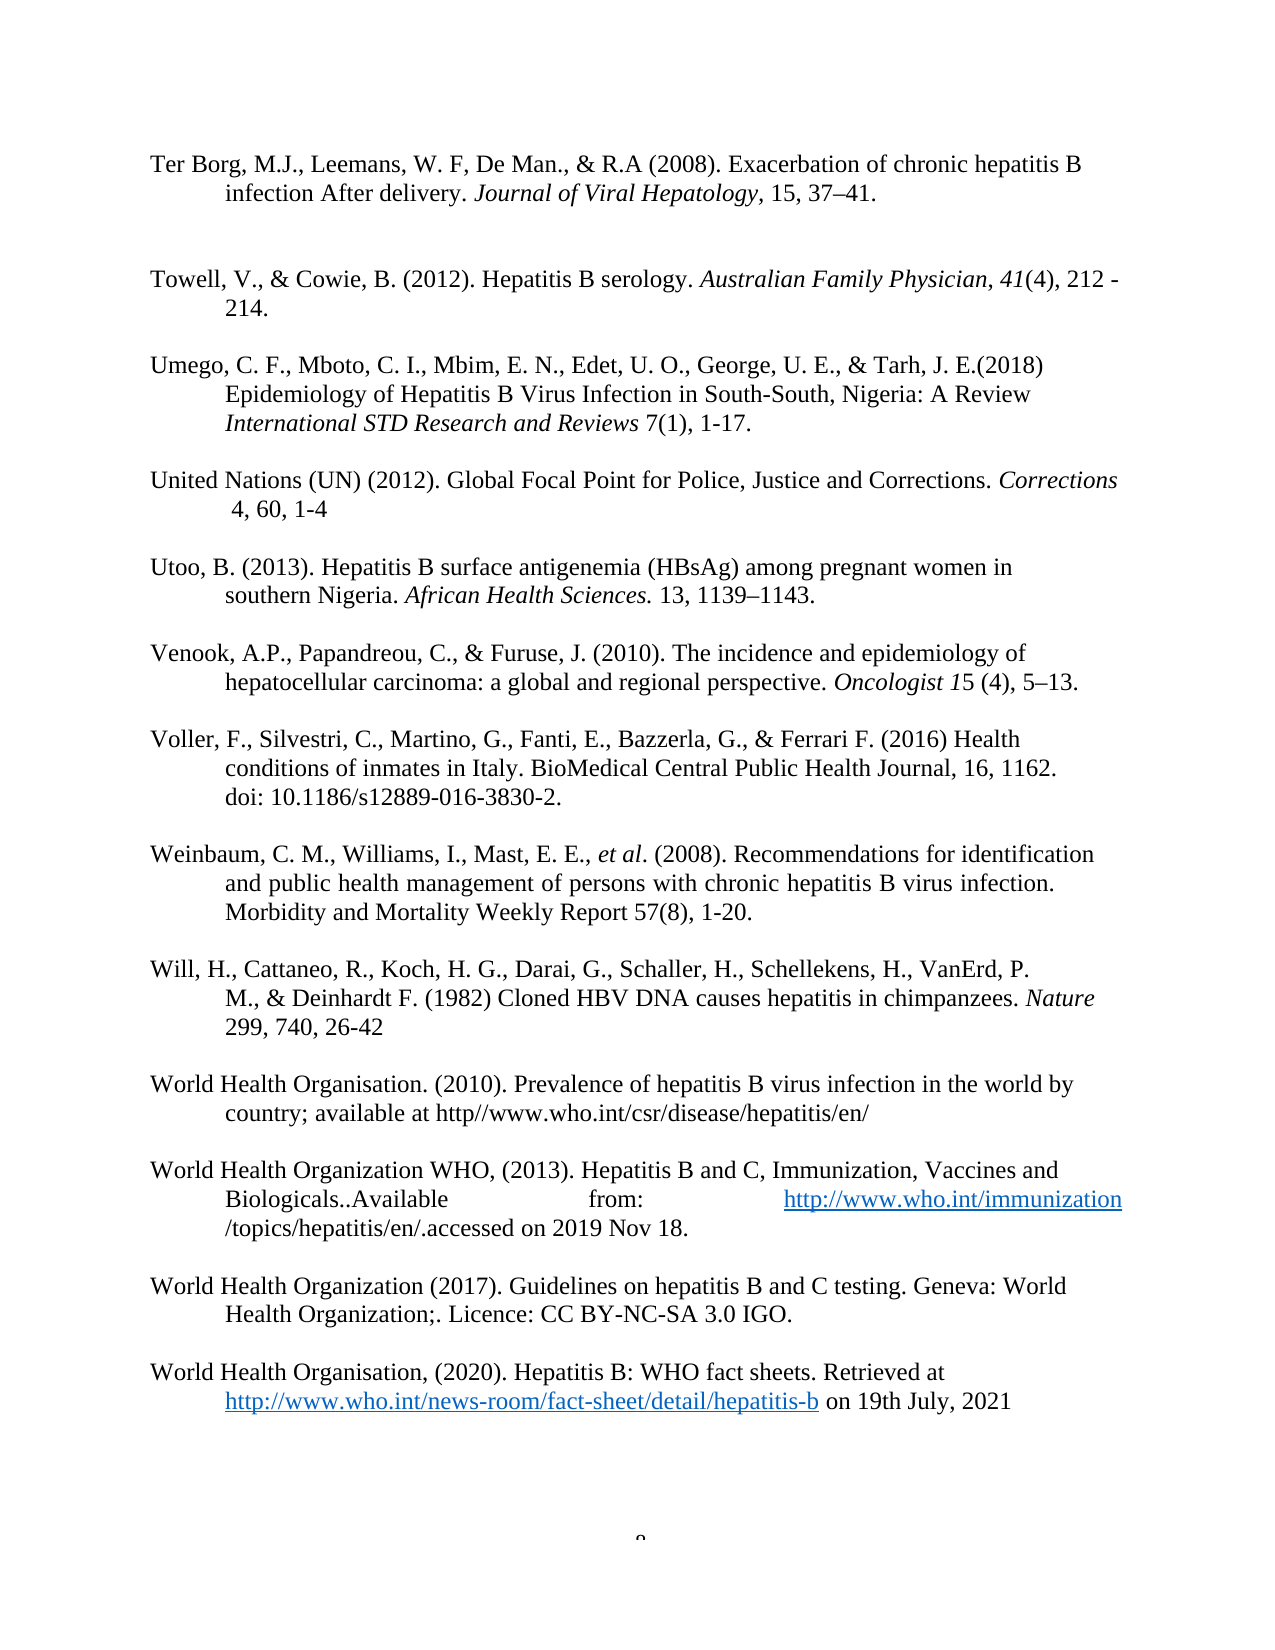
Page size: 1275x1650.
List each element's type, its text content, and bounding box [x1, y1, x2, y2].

text Towell, V., & Cowie, B. (2012). Hepatitis B serology. Australian Family Physician, 41(4), 212 - 214. [150, 264, 1121, 322]
text Weinbaum, C. M., Williams, I., Mast, E. E., et al. (2008). Recommendations for identification and public health management of persons with chronic hepatitis B virus infection. Morbidity and Mortality Weekly Report 57(8), 1-20. [150, 839, 1127, 926]
text World Health Organisation, (2020). Hepatitis B: WHO fact sheets. Retrieved at http://www.who.int/news-room/fact-sheet/detail/hepatitis-b on 19th July, 2021 [150, 1357, 1012, 1414]
text Utoo, B. (2013). Hepatitis B surface antigenemia (HBsAg) among pregnant women in southern Nigeria. African Health Sciences. 13, 1139–1143. [150, 552, 1105, 609]
text World Health Organisation. (2010). Prevalence of hepatitis B virus infection in the world by country; available at http//www.who.int/csr/disease/hepatitis/en/ [150, 1069, 1076, 1127]
text /topics/hepatitis/en/.accessed on 2019 Nov 18. [225, 1213, 1148, 1242]
text Ter Borg, M.J., Leemans, W. F, De Man., & R.A (2008). Exacerbation of chronic hepatitis B infection After delivery. Journal of Viral Hepatology, 15, 37–41. [150, 149, 1082, 207]
text Umego, C. F., Mboto, C. I., Mbim, E. N., Edet, U. O., George, U. E., & Tarh, J. E.(2018) Epidemiology of Hepatitis B Virus Infection in South-South, Nigeria: A Review International STD Research and Reviews 7(1), 1-17. [150, 350, 1148, 437]
text 299, 740, 26-42 [225, 1012, 1148, 1041]
text United Nations (UN) (2012). Global Focal Point for Police, Justice and Corrections. Corrections [150, 465, 1148, 494]
text World Health Organization (2017). Guidelines on hepatitis B and C testing. Geneva: World Health Organization;. Licence: CC BY-NC-SA 3.0 IGO. [150, 1271, 1067, 1328]
text World Health Organization WHO, (2013). Hepatitis B and C, Immunization, Vaccines and Biologicals..Available from: http://www.who.int/immunization [150, 1156, 1126, 1213]
text Venook, A.P., Papandreou, C., & Furuse, J. (2010). The incidence and epidemiology of hepatocellular carcinoma: a global and regional perspective. Oncologist 15 (4), 5–13. [150, 638, 1079, 696]
text Will, H., Cattaneo, R., Koch, H. G., Darai, G., Schaller, H., Schellekens, H., VanErd, P. [150, 954, 1148, 983]
text M., & Deinhardt F. (1982) Cloned HBV DNA causes hepatitis in chimpanzees. Nature [225, 983, 1148, 1012]
text 4, 60, 1-4 [231, 494, 1148, 523]
text Voller, F., Silvestri, C., Martino, G., Fanti, E., Bazzerla, G., & Ferrari F. (2016) Health conditions of inmates in Italy. BioMedical Central Public Health Journal, 16, 1162. doi: 10.1186/s12889-016-3830-2. [150, 724, 1059, 811]
